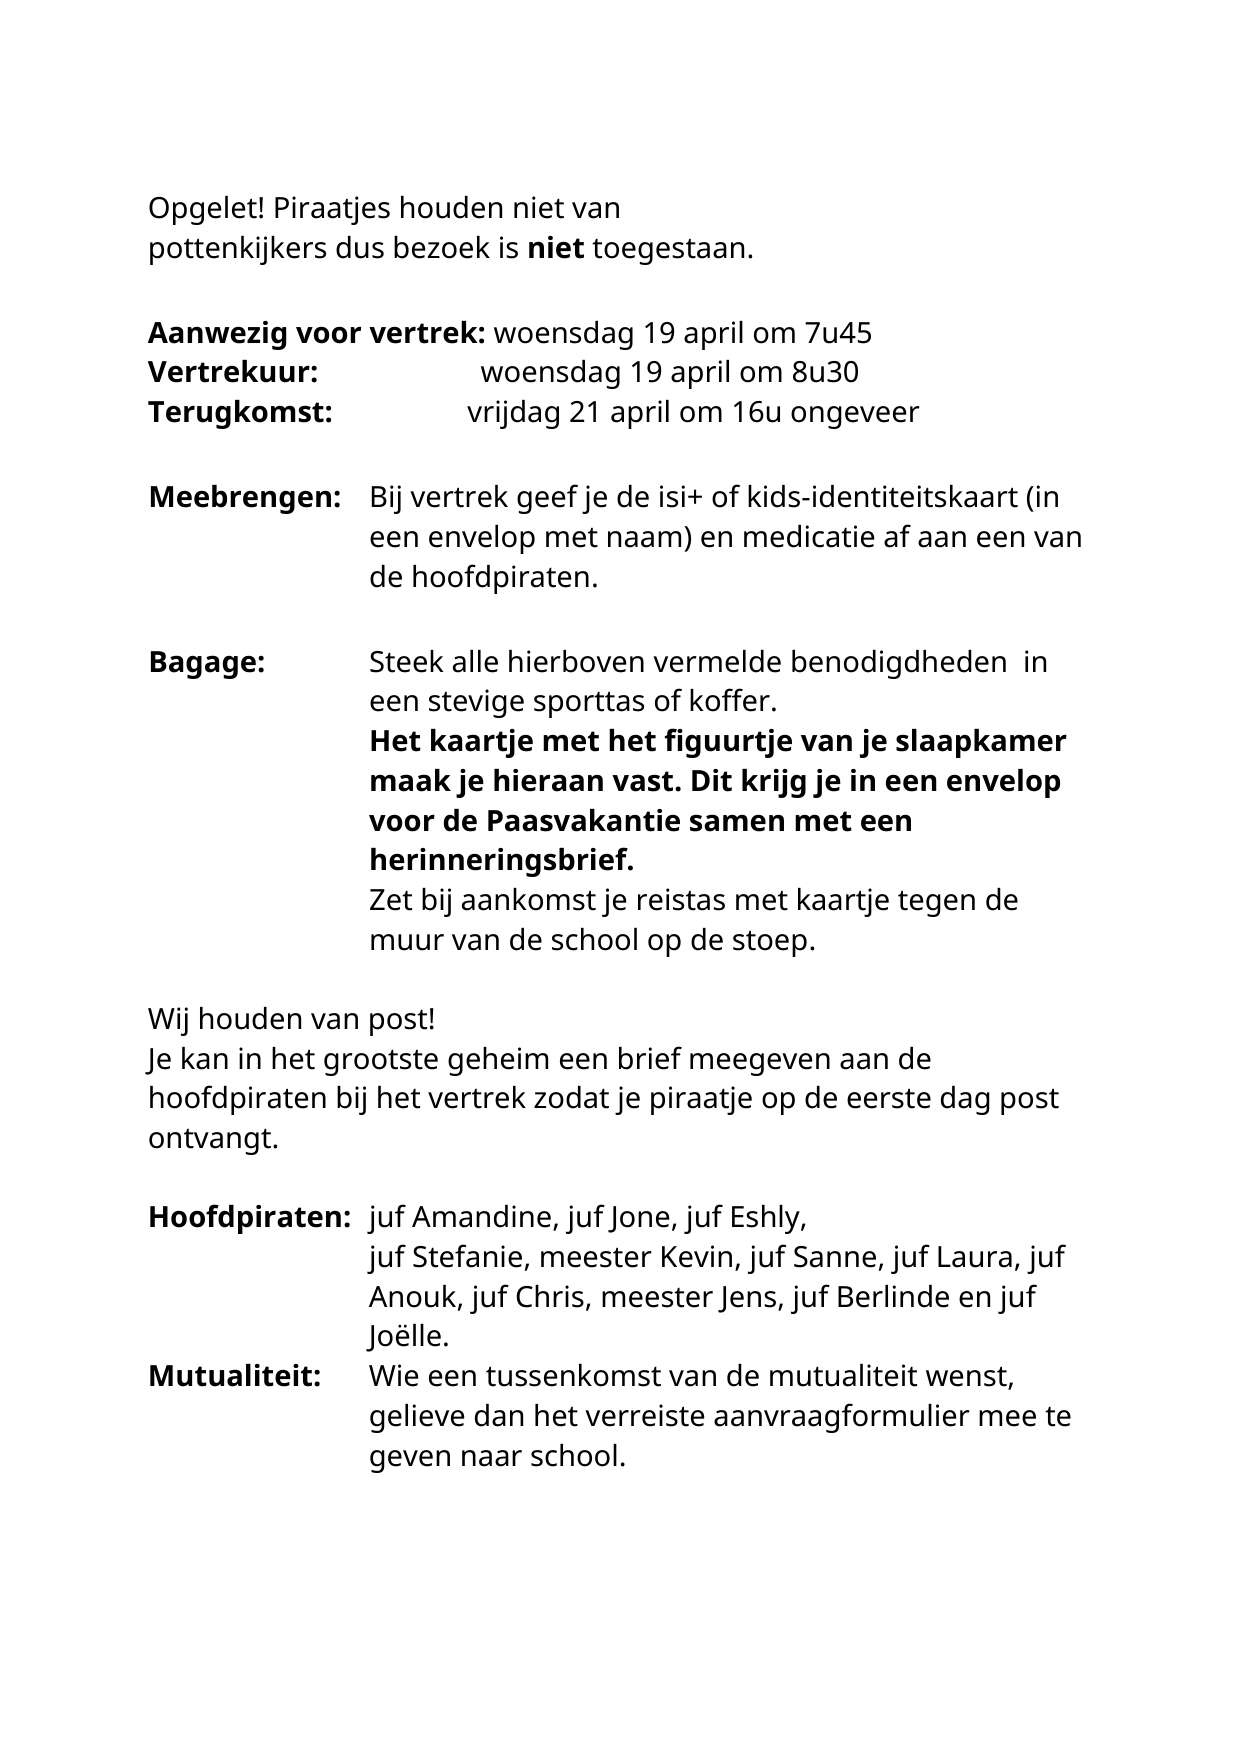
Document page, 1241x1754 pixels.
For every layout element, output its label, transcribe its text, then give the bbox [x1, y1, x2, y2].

text Terugkomst: vrijdag 21 april om 16u ongeveer [148, 391, 1093, 431]
text Meebrengen: Bij vertrek geef je de isi+ of kids-identiteitskaart (in een envelop met naam) en medicatie af aan een van de hoofdpiraten. [148, 477, 1093, 596]
text juf Stefanie, meester Kevin, juf Sanne, juf Laura, juf Anouk, juf Chris, meester Jens, juf Berlinde en juf Joëlle. [368, 1236, 1093, 1355]
text Opgelet! Piraatjes houden niet van [148, 187, 1093, 227]
text Hoofdpiraten: juf Amandine, juf Jone, juf Eshly, [148, 1197, 1093, 1236]
text Vertrekuur: woensdag 19 april om 8u30 [148, 352, 1093, 391]
text Wij houden van post! [148, 998, 1093, 1038]
text Aanwezig voor vertrek: woensdag 19 april om 7u45 [148, 312, 1093, 352]
text pottenkijkers dus bezoek is niet toegestaan. [148, 227, 1093, 267]
text Mutualiteit: Wie een tussenkomst van de mutualiteit wenst, gelieve dan het verreiste aanvraagformulier mee te geven naar school. [148, 1355, 1093, 1474]
text Het kaartje met het figuurtje van je slaapkamer maak je hieraan vast. Dit krijg je in een envelop voor de Paasvakantie samen met een herinneringsbrief. [369, 720, 1093, 879]
text Je kan in het grootste geheim een brief meegeven aan de hoofdpiraten bij het vertrek zodat je piraatje op de eerste dag post ontvangt. [148, 1038, 1093, 1157]
text Bagage: Steek alle hierboven vermelde benodigdheden in een stevige sporttas of koffer. [148, 641, 1093, 720]
text Zet bij aankomst je reistas met kaartje tegen de muur van de school op de stoep. [148, 879, 1093, 958]
